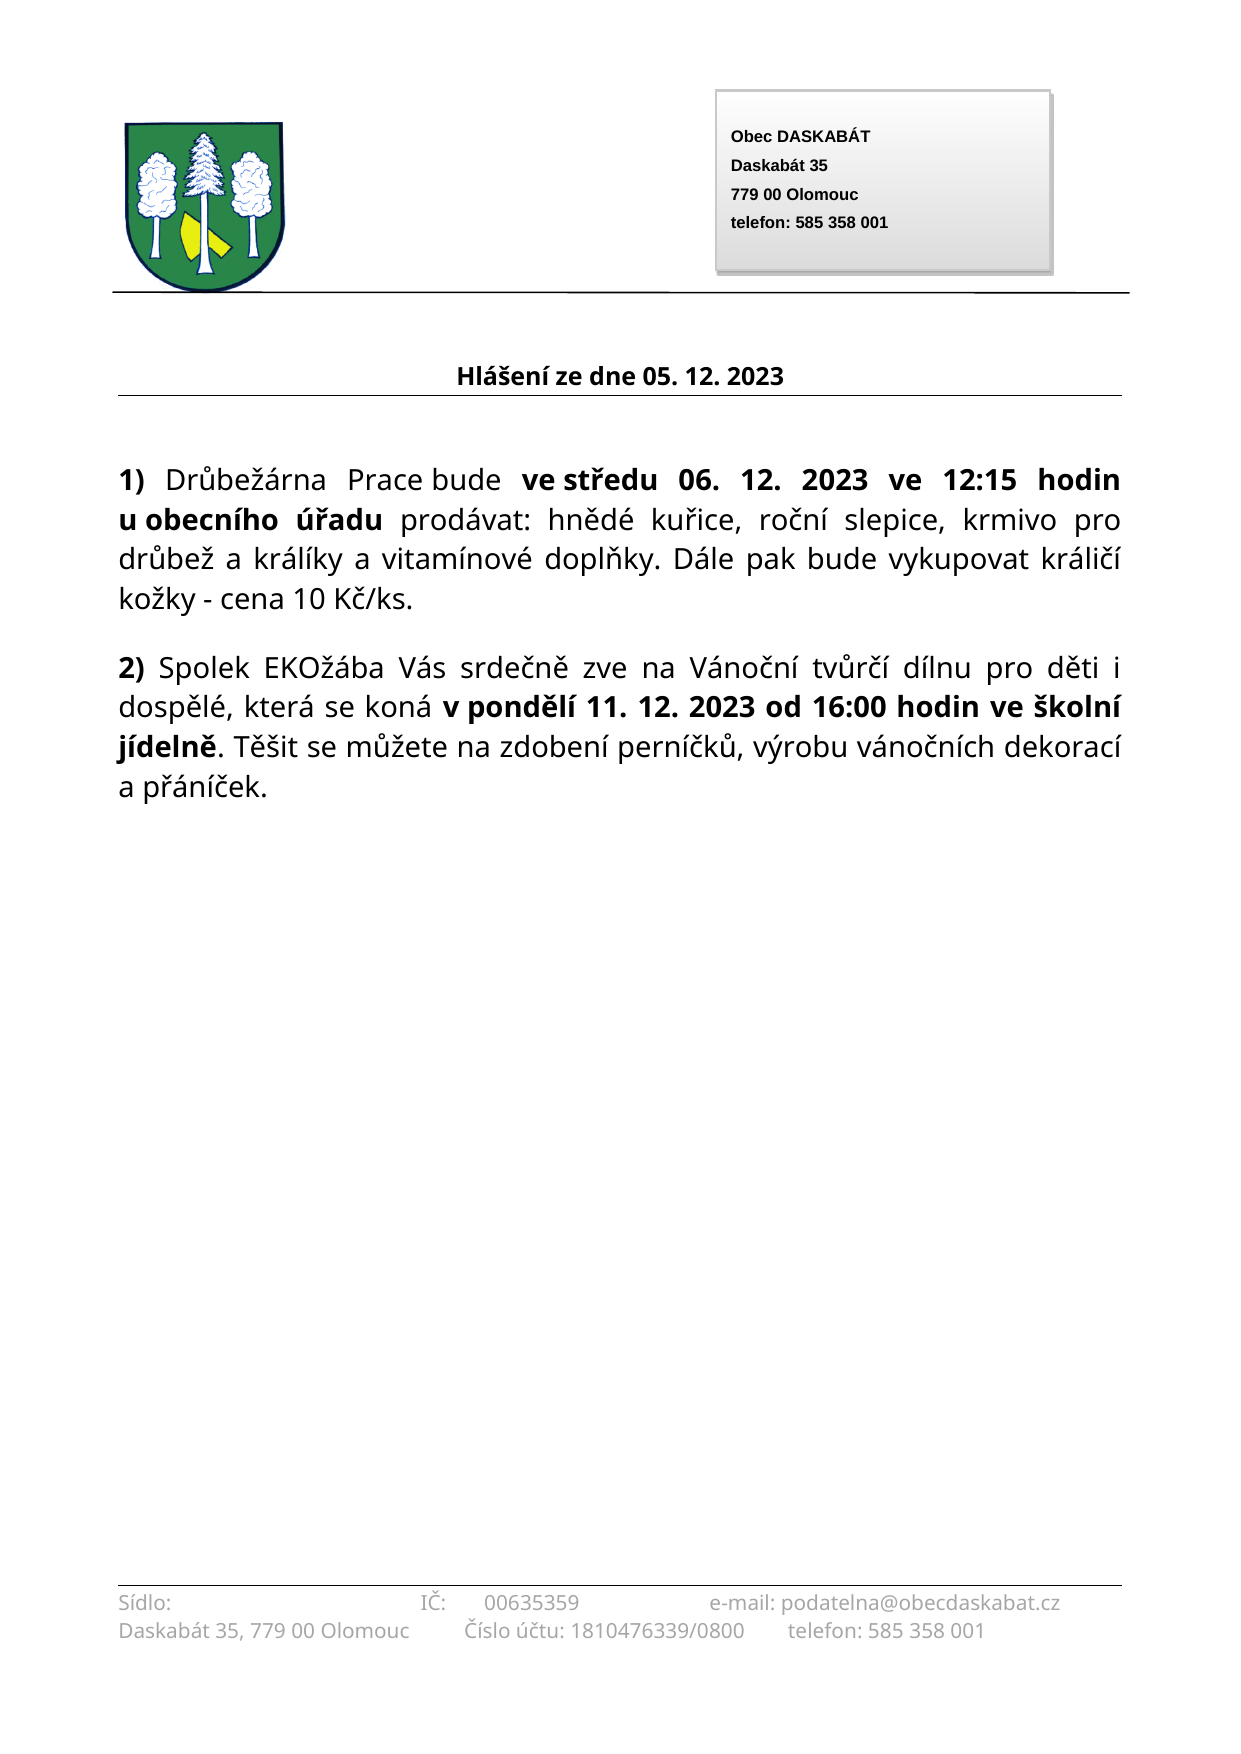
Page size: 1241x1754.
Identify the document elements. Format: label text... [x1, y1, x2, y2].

text 2) Spolek EKOžába Vás srdečně zve na Vánoční tvůrčí dílnu pro děti i dospělé, která se koná v pondělí 11. 12. 2023 od 16:00 hodin ve školní jídelně. Těšit se můžete na zdobení perníčků, výrobu vánočních dekorací a přáníček. [118, 647, 1122, 806]
picture [118, 118, 289, 291]
text Hlášení ze dne 05. 12. 2023 [118, 359, 1122, 395]
text 1) Drůbežárna Prace bude ve středu 06. 12. 2023 ve 12:15 hodin u obecního úřadu prodávat: hnědé kuřice, roční slepice, krmivo pro drůbež a králíky a vitamínové doplňky. Dále pak bude vykupovat králičí kožky - cena 10 Kč/ks. [118, 459, 1122, 618]
picture [118, 293, 289, 302]
